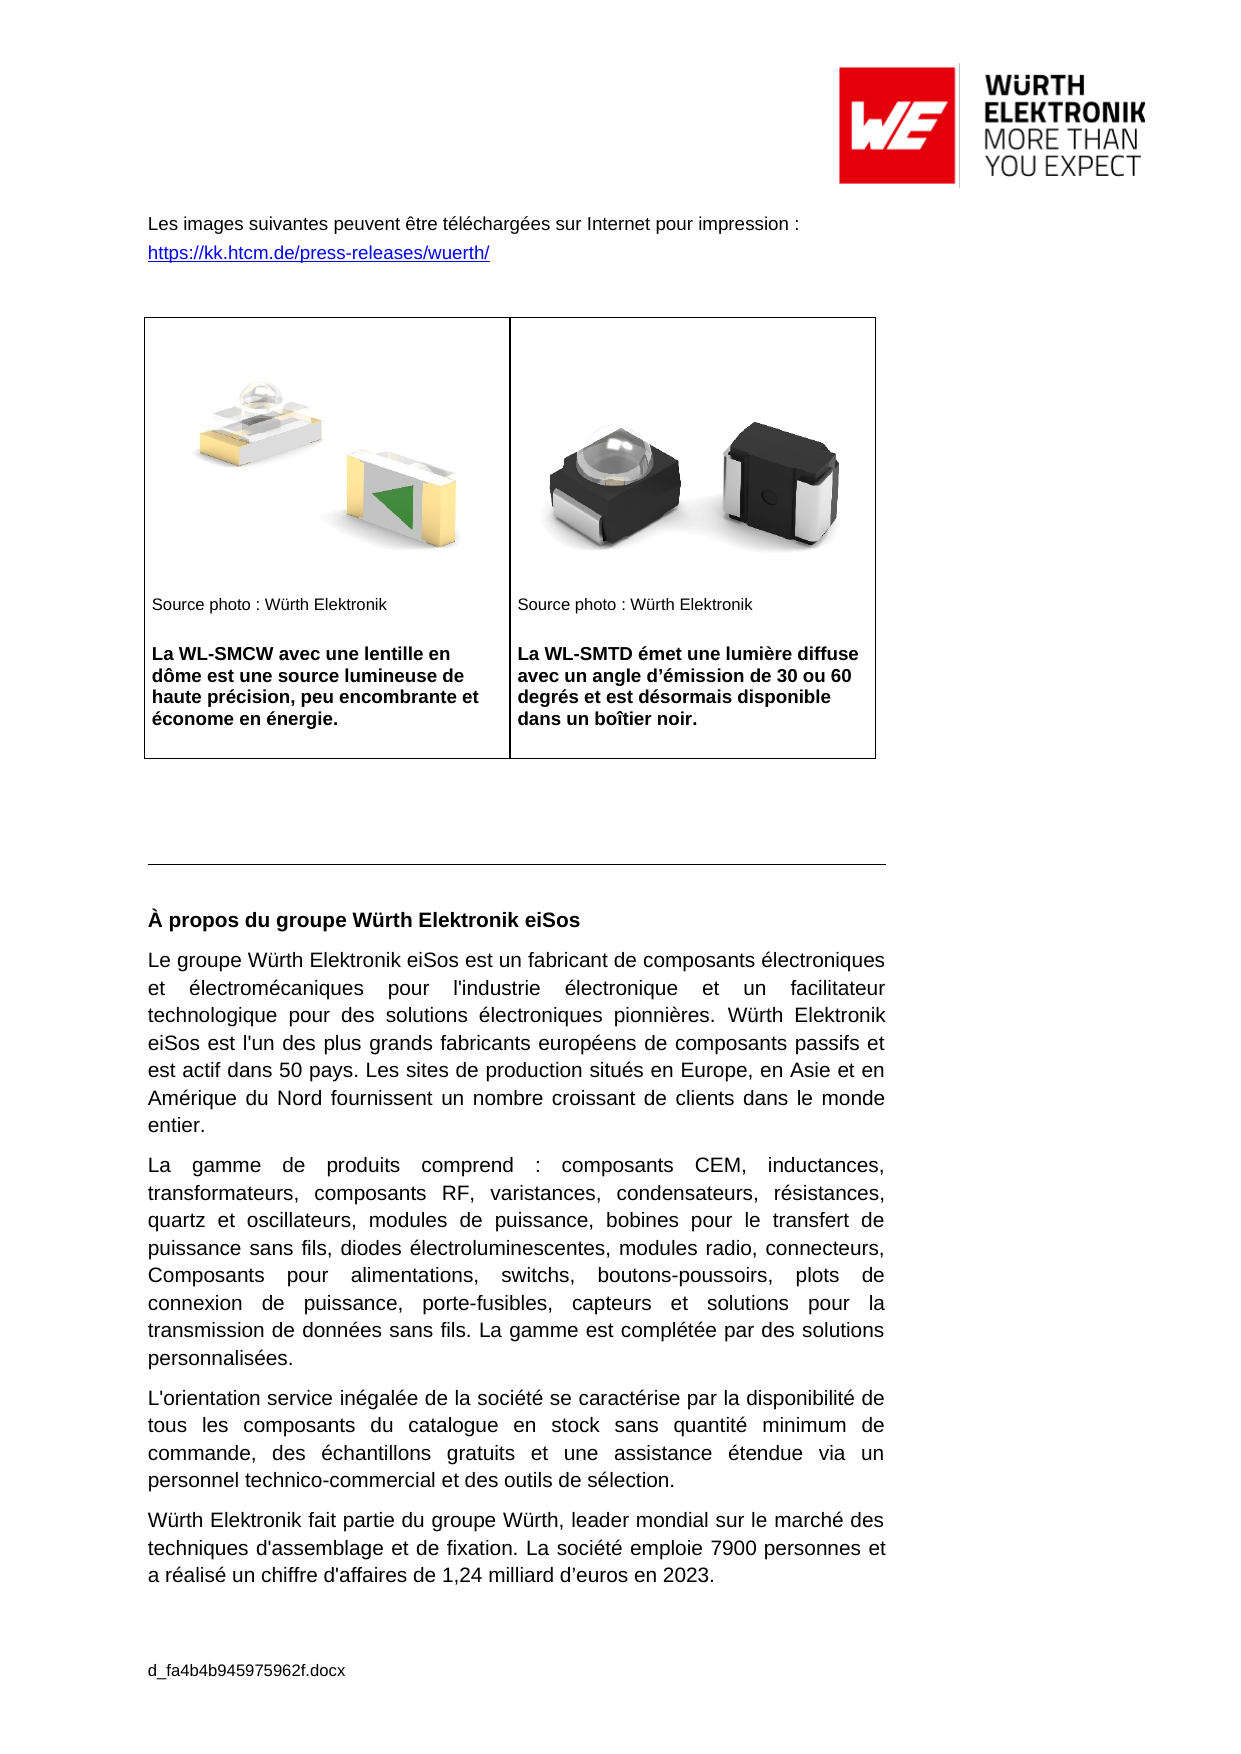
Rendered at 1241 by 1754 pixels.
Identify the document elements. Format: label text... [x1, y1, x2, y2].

text À propos du groupe Würth Elektronik eiSos [148, 908, 886, 932]
text La gamme de produits comprend : composants CEM, inductances, transformateurs, composants RF, varistances, condensateurs, résistances, quartz et oscillateurs, modules de puissance, bobines pour le transfert de puissance sans fils, diodes électroluminescentes, modules radio, connecteurs, Composants pour alimentations, switchs, boutons-poussoirs, plots de connexion de puissance, porte-fusibles, capteurs et solutions pour la transmission de données sans fils. La gamme est complétée par des solutions personnalisées. [148, 1153, 886, 1370]
table_header Source photo : Würth Elektronik La WL-SMTD émet une lumière diffuse avec un angle d’émission de 30 ou 60 degrés et est désormais disponible dans un boîtier noir. [511, 318, 875, 758]
picture [151, 337, 503, 595]
text L'orientation service inégalée de la société se caractérise par la disponibilité de tous les composants du catalogue en stock sans quantité minimum de commande, des échantillons gratuits et une assistance étendue via un personnel technico-commercial et des outils de sélection. [148, 1386, 886, 1492]
picture [835, 63, 1146, 188]
text Les images suivantes peuvent être téléchargées sur Internet pour impression : https://kk.htcm.de/press-releases/wuerth/ [148, 207, 886, 265]
table_header Source photo : Würth Elektronik La WL-SMCW avec une lentille en dôme est une source lumineuse de haute précision, peu encombrante et économe en énergie. [145, 318, 509, 758]
text Le groupe Würth Elektronik eiSos est un fabricant de composants électroniques et électromécaniques pour l'industrie électronique et un facilitateur technologique pour des solutions électroniques pionnières. Würth Elektronik eiSos est l'un des plus grands fabricants européens de composants passifs et est actif dans 50 pays. Les sites de production situés en Europe, en Asie et en Amérique du Nord fournissent un nombre croissant de clients dans le monde entier. [148, 948, 886, 1137]
text Würth Elektronik fait partie du groupe Würth, leader mondial sur le marché des techniques d'assemblage et de fixation. La société emploie 7900 personnes et a réalisé un chiffre d'affaires de 1,24 milliard d’euros en 2023. [148, 1508, 886, 1587]
picture [517, 337, 868, 595]
